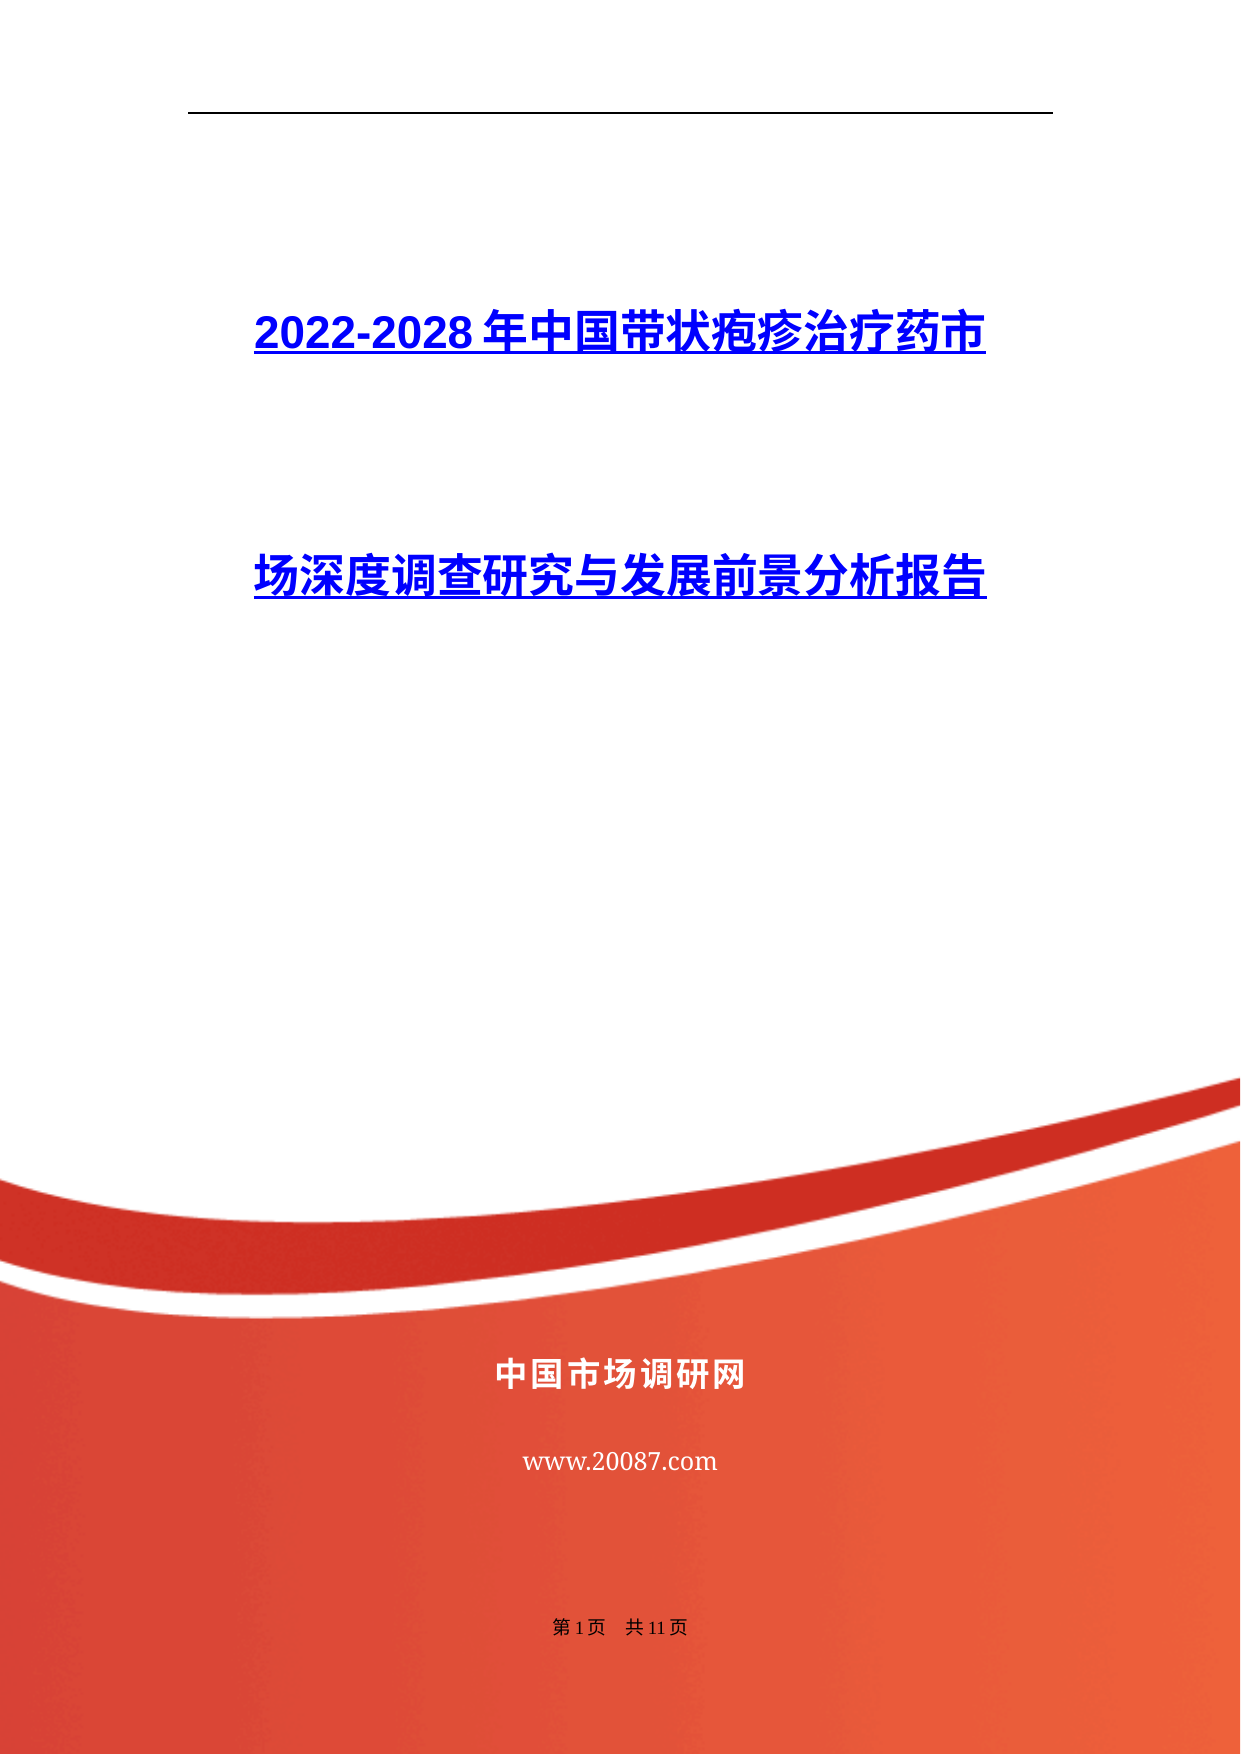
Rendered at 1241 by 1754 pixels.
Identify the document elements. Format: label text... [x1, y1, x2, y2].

table_header 2022-2028年中国带状疱疹治疗药市场深度调查研究与发展前景分析报告 [188, 207, 1053, 773]
picture [0, 1006, 1241, 1754]
subtitle 中国市场调研网 [187, 1339, 1053, 1404]
text www.20087.com [187, 1428, 1053, 1493]
